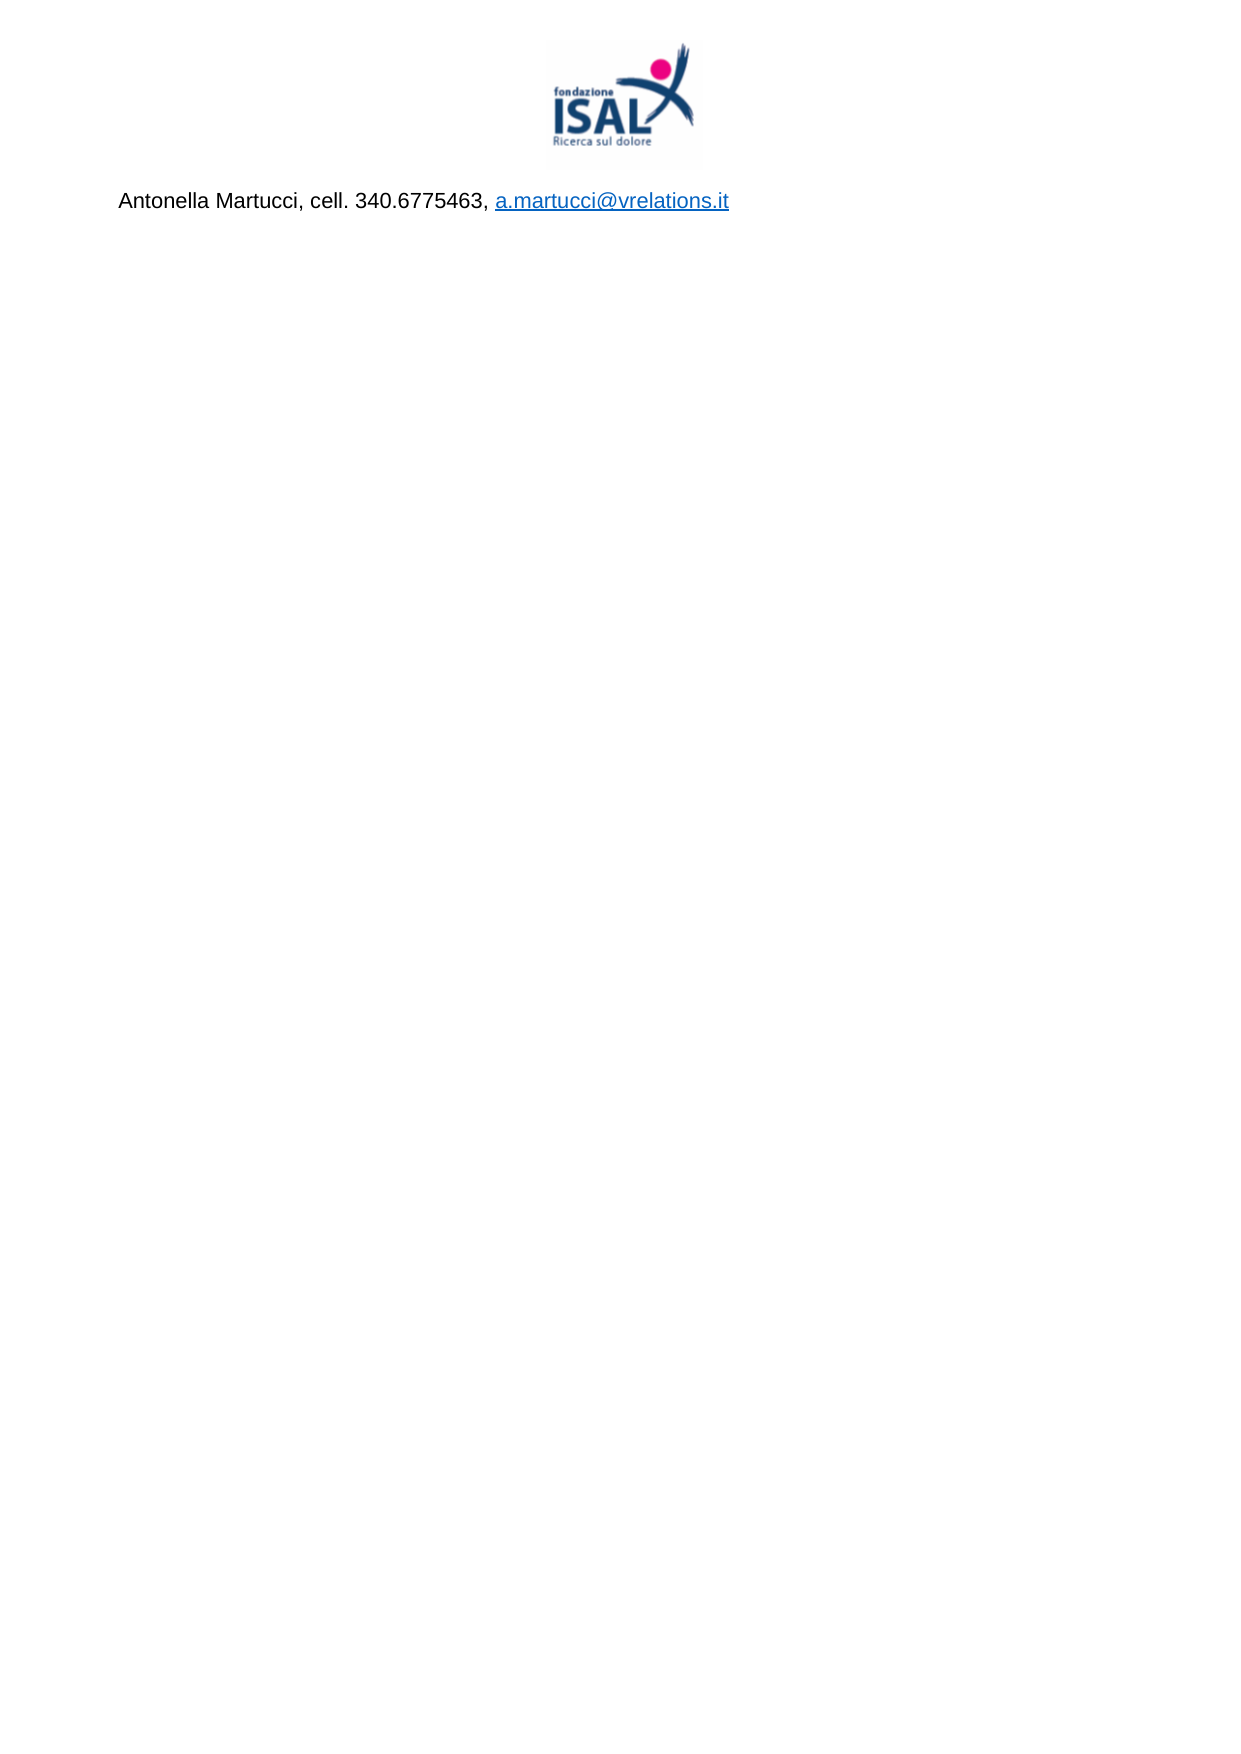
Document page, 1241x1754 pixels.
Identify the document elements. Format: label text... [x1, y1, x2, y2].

text Antonella Martucci, cell. 340.6775463, a.martucci@vrelations.it [118, 188, 1122, 213]
picture [545, 40, 703, 170]
